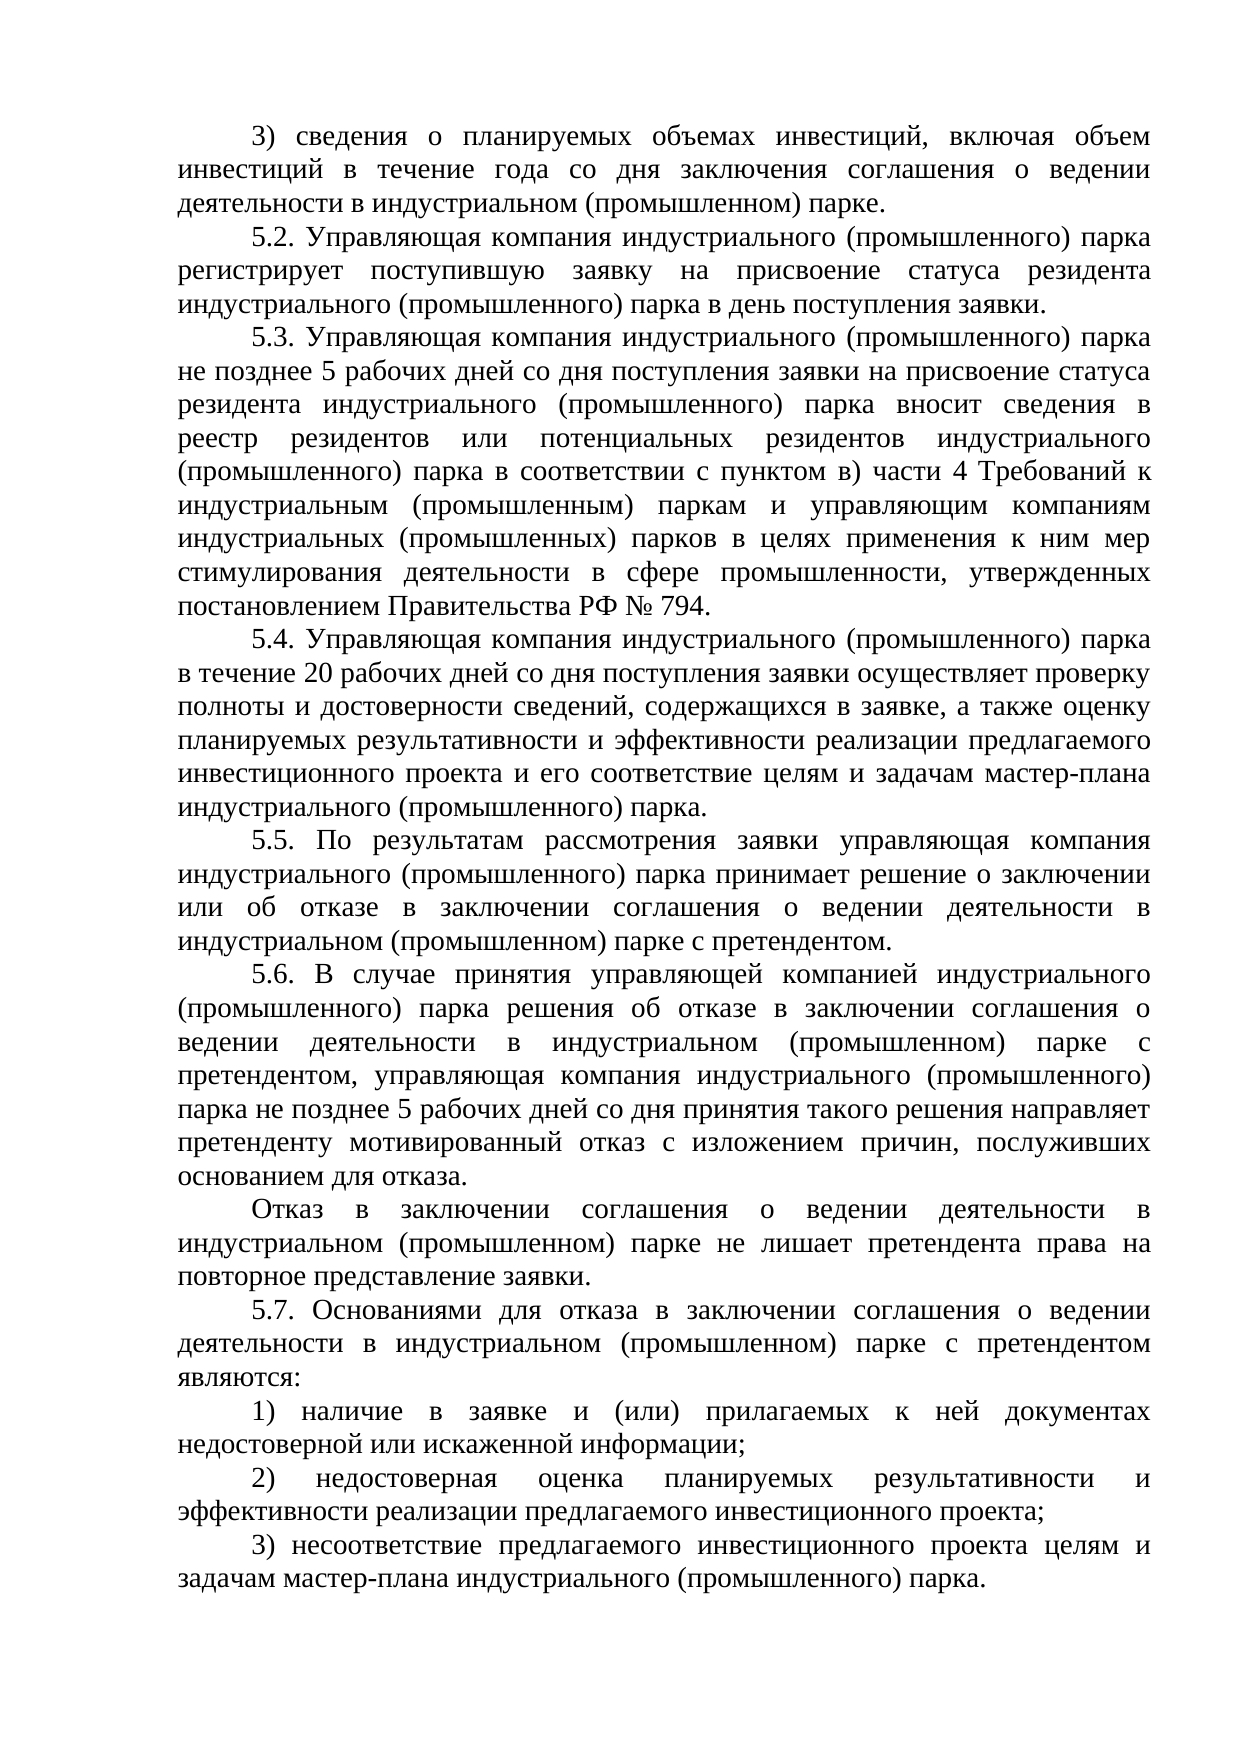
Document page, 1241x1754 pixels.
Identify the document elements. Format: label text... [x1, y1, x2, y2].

text 3) сведения о планируемых объемах инвестиций, включая объем инвестиций в течение года со дня заключения соглашения о ведении деятельности в индустриальном (промышленном) парке. [177, 118, 1152, 219]
text Отказ в заключении соглашения о ведении деятельности в индустриальном (промышленном) парке не лишает претендента права на повторное представление заявки. [177, 1191, 1152, 1292]
text 5.4. Управляющая компания индустриального (промышленного) парка в течение 20 рабочих дней со дня поступления заявки осуществляет проверку полноты и достоверности сведений, содержащихся в заявке, а также оценку планируемых результативности и эффективности реализации предлагаемого инвестиционного проекта и его соответствие целям и задачам мастер-плана индустриального (промышленного) парка. [177, 621, 1152, 822]
text 5.7. Основаниями для отказа в заключении соглашения о ведении деятельности в индустриальном (промышленном) парке с претендентом являются: [177, 1292, 1152, 1393]
text 5.5. По результатам рассмотрения заявки управляющая компания индустриального (промышленного) парка принимает решение о заключении или об отказе в заключении соглашения о ведении деятельности в индустриальном (промышленном) парке с претендентом. [177, 822, 1152, 957]
text 5.6. В случае принятия управляющей компанией индустриального (промышленного) парка решения об отказе в заключении соглашения о ведении деятельности в индустриальном (промышленном) парке с претендентом, управляющая компания индустриального (промышленного) парка не позднее 5 рабочих дней со дня принятия такого решения направляет претенденту мотивированный отказ с изложением причин, послуживших основанием для отказа. [177, 957, 1152, 1191]
text 5.3. Управляющая компания индустриального (промышленного) парка не позднее 5 рабочих дней со дня поступления заявки на присвоение статуса резидента индустриального (промышленного) парка вносит сведения в реестр резидентов или потенциальных резидентов индустриального (промышленного) парка в соответствии с пунктом в) части 4 Требований к индустриальным (промышленным) паркам и управляющим компаниям индустриальных (промышленных) парков в целях применения к ним мер стимулирования деятельности в сфере промышленности, утвержденных постановлением Правительства РФ № 794. [177, 319, 1152, 621]
text 3) несоответствие предлагаемого инвестиционного проекта целям и задачам мастер-плана индустриального (промышленного) парка. [177, 1527, 1152, 1594]
text 5.2. Управляющая компания индустриального (промышленного) парка регистрирует поступившую заявку на присвоение статуса резидента индустриального (промышленного) парка в день поступления заявки. [177, 219, 1152, 319]
text 1) наличие в заявке и (или) прилагаемых к ней документах недостоверной или искаженной информации; [177, 1393, 1152, 1460]
text 2) недостоверная оценка планируемых результативности и эффективности реализации предлагаемого инвестиционного проекта; [177, 1460, 1152, 1527]
